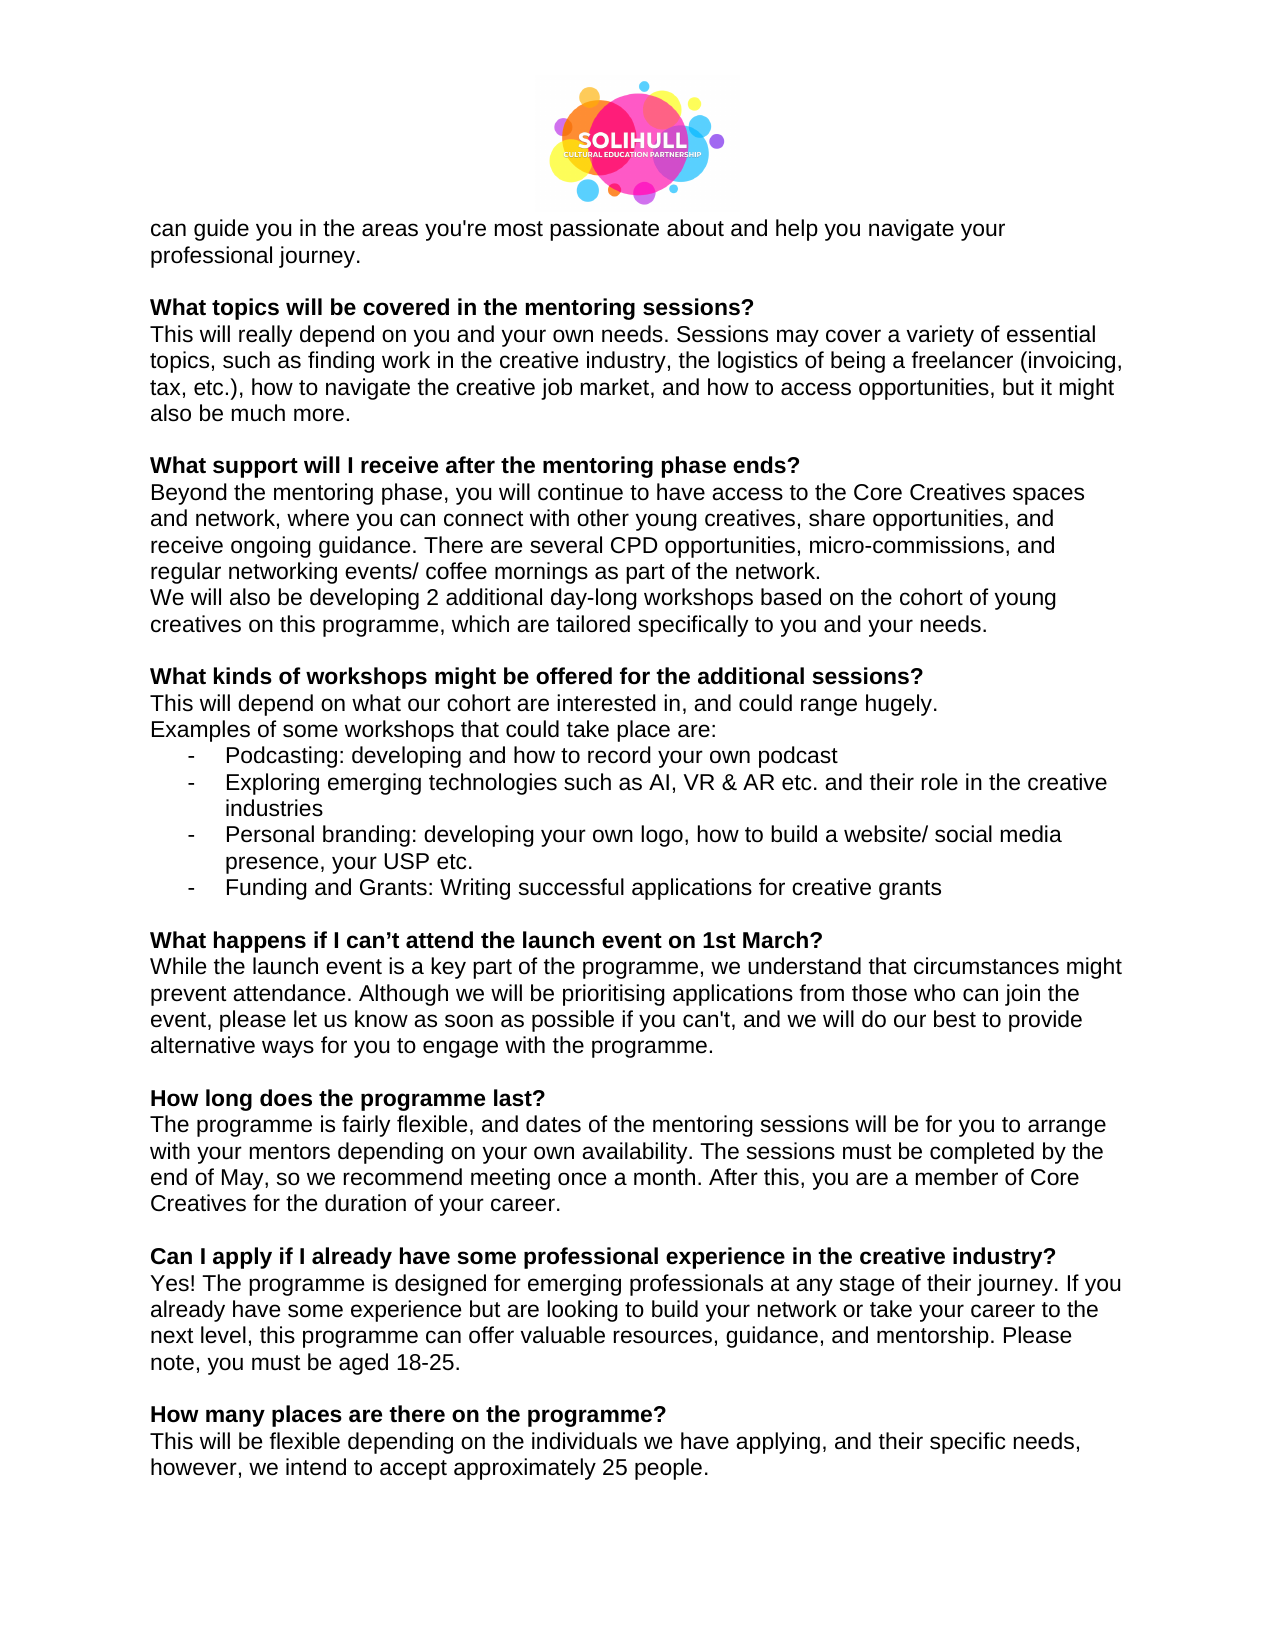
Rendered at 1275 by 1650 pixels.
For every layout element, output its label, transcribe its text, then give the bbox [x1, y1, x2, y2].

text This will really depend on you and your own needs. Sessions may cover a variety of essential topics, such as finding work in the creative industry, the logistics of being a freelancer (invoicing, tax, etc.), how to navigate the creative job market, and how to access opportunities, but it might also be much more. [150, 321, 1125, 426]
text This will depend on what our cohort are interested in, and could range hugely. [150, 690, 1125, 716]
text We will also be developing 2 additional day-long workshops based on the cohort of young creatives on this programme, which are tailored specifically to you and your needs. [150, 584, 1125, 637]
text How many places are there on the programme? [150, 1401, 1125, 1428]
text What support will I receive after the mentoring phase ends? [150, 452, 1125, 479]
text Yes! The programme is designed for emerging professionals at any stage of their journey. If you already have some experience but are looking to build your network or take your career to the next level, this programme can offer valuable resources, guidance, and mentorship. Please note, you must be aged 18-25. [150, 1269, 1125, 1375]
text While the launch event is a key part of the programme, we understand that circumstances might prevent attendance. Although we will be prioritising applications from those who can join the event, please let us know as soon as possible if you can't, and we will do our best to provide alternative ways for you to engage with the programme. [150, 953, 1125, 1059]
list Funding and Grants: Writing successful applications for creative grants [187, 874, 1125, 901]
text Beyond the mentoring phase, you will continue to have access to the Core Creatives spaces and network, where you can connect with other young creatives, share opportunities, and receive ongoing guidance. There are several CPD opportunities, micro-commissions, and regular networking events/ coffee mornings as part of the network. [150, 479, 1125, 584]
text Can I apply if I already have some professional experience in the creative industry? [150, 1243, 1125, 1269]
text What topics will be covered in the mentoring sessions? [150, 294, 1125, 321]
text The programme is fairly flexible, and dates of the mentoring sessions will be for you to arrange with your mentors depending on your own availability. The sessions must be completed by the end of May, so we recommend meeting once a month. After this, you are a member of Core Creatives for the duration of your career. [150, 1111, 1125, 1217]
text How long does the programme last? [150, 1085, 1125, 1111]
text What kinds of workshops might be offered for the additional sessions? [150, 663, 1125, 690]
text This will be flexible depending on the individuals we have applying, and their specific needs, however, we intend to accept approximately 25 people. [150, 1428, 1125, 1480]
list Podcasting: developing and how to record your own podcast [187, 742, 1125, 769]
text Examples of some workshops that could take place are: [150, 716, 1125, 742]
list Exploring emerging technologies such as AI, VR & AR etc. and their role in the creative industries [187, 769, 1125, 821]
list Personal branding: developing your own logo, how to build a website/ social media presence, your USP etc. [187, 821, 1125, 874]
text What happens if I can’t attend the launch event on 1st March? [150, 927, 1125, 953]
picture [535, 75, 740, 212]
